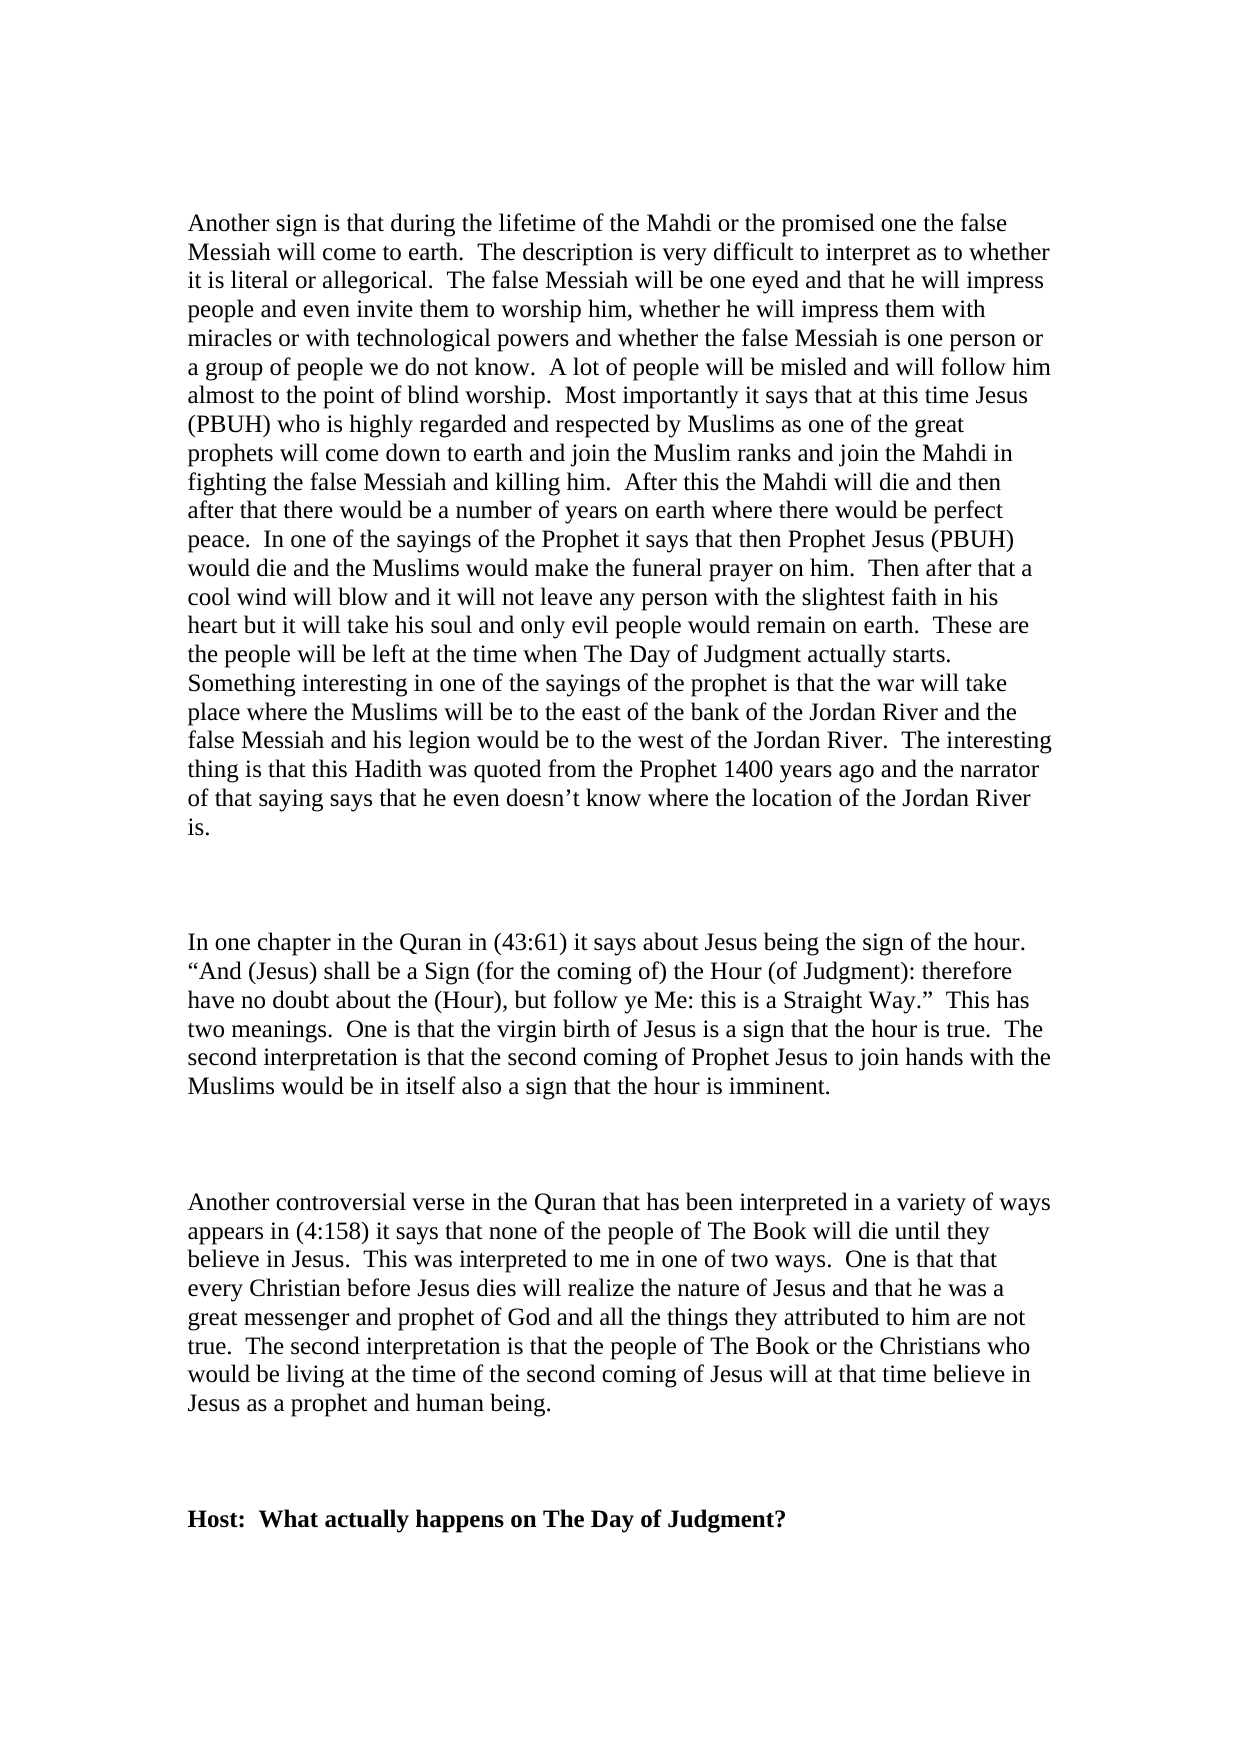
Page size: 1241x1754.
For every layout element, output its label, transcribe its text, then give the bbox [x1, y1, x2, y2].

text Another sign is that during the lifetime of the Mahdi or the promised one the false Messiah will come to earth. The description is very difficult to interpret as to whether it is literal or allegorical. The false Messiah will be one eyed and that he will impress people and even invite them to worship him, whether he will impress them with miracles or with technological powers and whether the false Messiah is one person or a group of people we do not know. A lot of people will be misled and will follow him almost to the point of blind worship. Most importantly it says that at this time Jesus (PBUH) who is highly regarded and respected by Muslims as one of the great prophets will come down to earth and join the Muslim ranks and join the Mahdi in fighting the false Messiah and killing him. After this the Mahdi will die and then after that there would be a number of years on earth where there would be perfect peace. In one of the sayings of the Prophet it says that then Prophet Jesus (PBUH) would die and the Muslims would make the funeral prayer on him. Then after that a cool wind will blow and it will not leave any person with the slightest faith in his heart but it will take his soul and only evil people would remain on earth. These are the people will be left at the time when The Day of Judgment actually starts. Something interesting in one of the sayings of the prophet is that the war will take place where the Muslims will be to the east of the bank of the Jordan River and the false Messiah and his legion would be to the west of the Jordan River. The interesting thing is that this Hadith was quoted from the Prophet 1400 years ago and the narrator of that saying says that he even doesn’t know where the location of the Jordan River is. [187, 208, 1053, 840]
text In one chapter in the Quran in (43:61) it says about Jesus being the sign of the hour. “And (Jesus) shall be a Sign (for the coming of) the Hour (of Judgment): therefore have no doubt about the (Hour), but follow ye Me: this is a Straight Way.” This has two meanings. One is that the virgin birth of Jesus is a sign that the hour is true. The second interpretation is that the second coming of Prophet Jesus to join hands with the Muslims would be in itself also a sign that the hour is imminent. [187, 927, 1053, 1100]
text Another controversial verse in the Quran that has been interpreted in a variety of ways appears in (4:158) it says that none of the people of The Book will die until they believe in Jesus. This was interpreted to me in one of two ways. One is that that every Christian before Jesus dies will realize the nature of Jesus and that he was a great messenger and prophet of God and all the things they attributed to him are not true. The second interpretation is that the people of The Book or the Christians who would be living at the time of the second coming of Jesus will at that time believe in Jesus as a prophet and human being. [187, 1187, 1053, 1417]
text Host: What actually happens on The Day of Judgment? [187, 1504, 1053, 1533]
